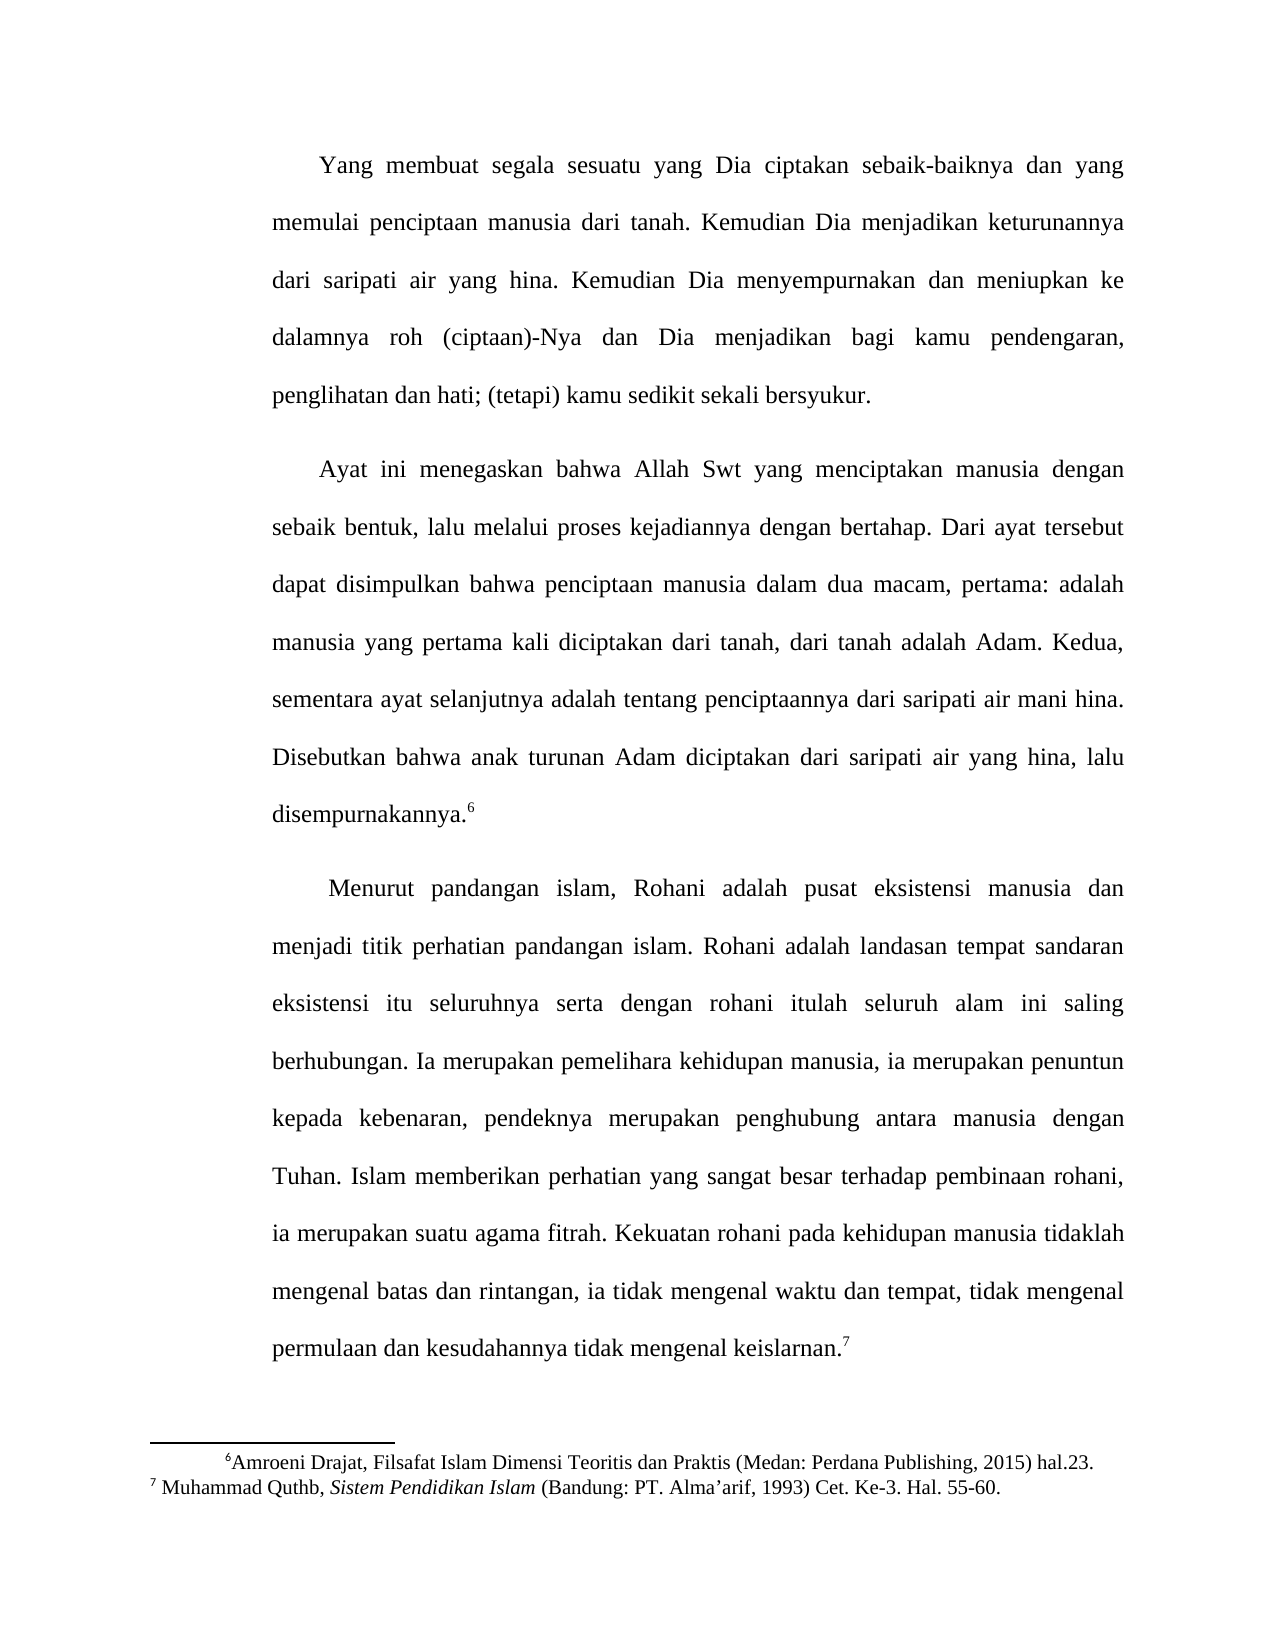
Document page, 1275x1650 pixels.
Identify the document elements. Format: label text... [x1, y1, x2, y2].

text Yang membuat segala sesuatu yang Dia ciptakan sebaik-baiknya dan yang memulai penciptaan manusia dari tanah. Kemudian Dia menjadikan keturunannya dari saripati air yang hina. Kemudian Dia menyempurnakan dan meniupkan ke dalamnya roh (ciptaan)-Nya dan Dia menjadikan bagi kamu pendengaran, penglihatan dan hati; (tetapi) kamu sedikit sekali bersyukur. [272, 150, 1125, 409]
text Ayat ini menegaskan bahwa Allah Swt yang menciptakan manusia dengan sebaik bentuk, lalu melalui proses kejadiannya dengan bertahap. Dari ayat tersebut dapat disimpulkan bahwa penciptaan manusia dalam dua macam, pertama: adalah manusia yang pertama kali diciptakan dari tanah, dari tanah adalah Adam. Kedua, sementara ayat selanjutnya adalah tentang penciptaannya dari saripati air mani hina. Disebutkan bahwa anak turunan Adam diciptakan dari saripati air yang hina, lalu disempurnakannya. [272, 454, 1125, 828]
list Menurut pandangan islam, Rohani adalah pusat eksistensi manusia dan menjadi titik perhatian pandangan islam. Rohani adalah landasan tempat sandaran eksistensi itu seluruhnya serta dengan rohani itulah seluruh alam ini saling berhubungan. Ia merupakan pemelihara kehidupan manusia, ia merupakan penuntun kepada kebenaran, pendeknya merupakan penghubung antara manusia dengan Tuhan. Islam memberikan perhatian yang sangat besar terhadap pembinaan rohani, ia merupakan suatu agama fitrah. Kekuatan rohani pada kehidupan manusia tidaklah mengenal batas dan rintangan, ia tidak mengenal waktu dan tempat, tidak mengenal permulaan dan kesudahannya tidak mengenal keislarnan. [272, 873, 1125, 1362]
